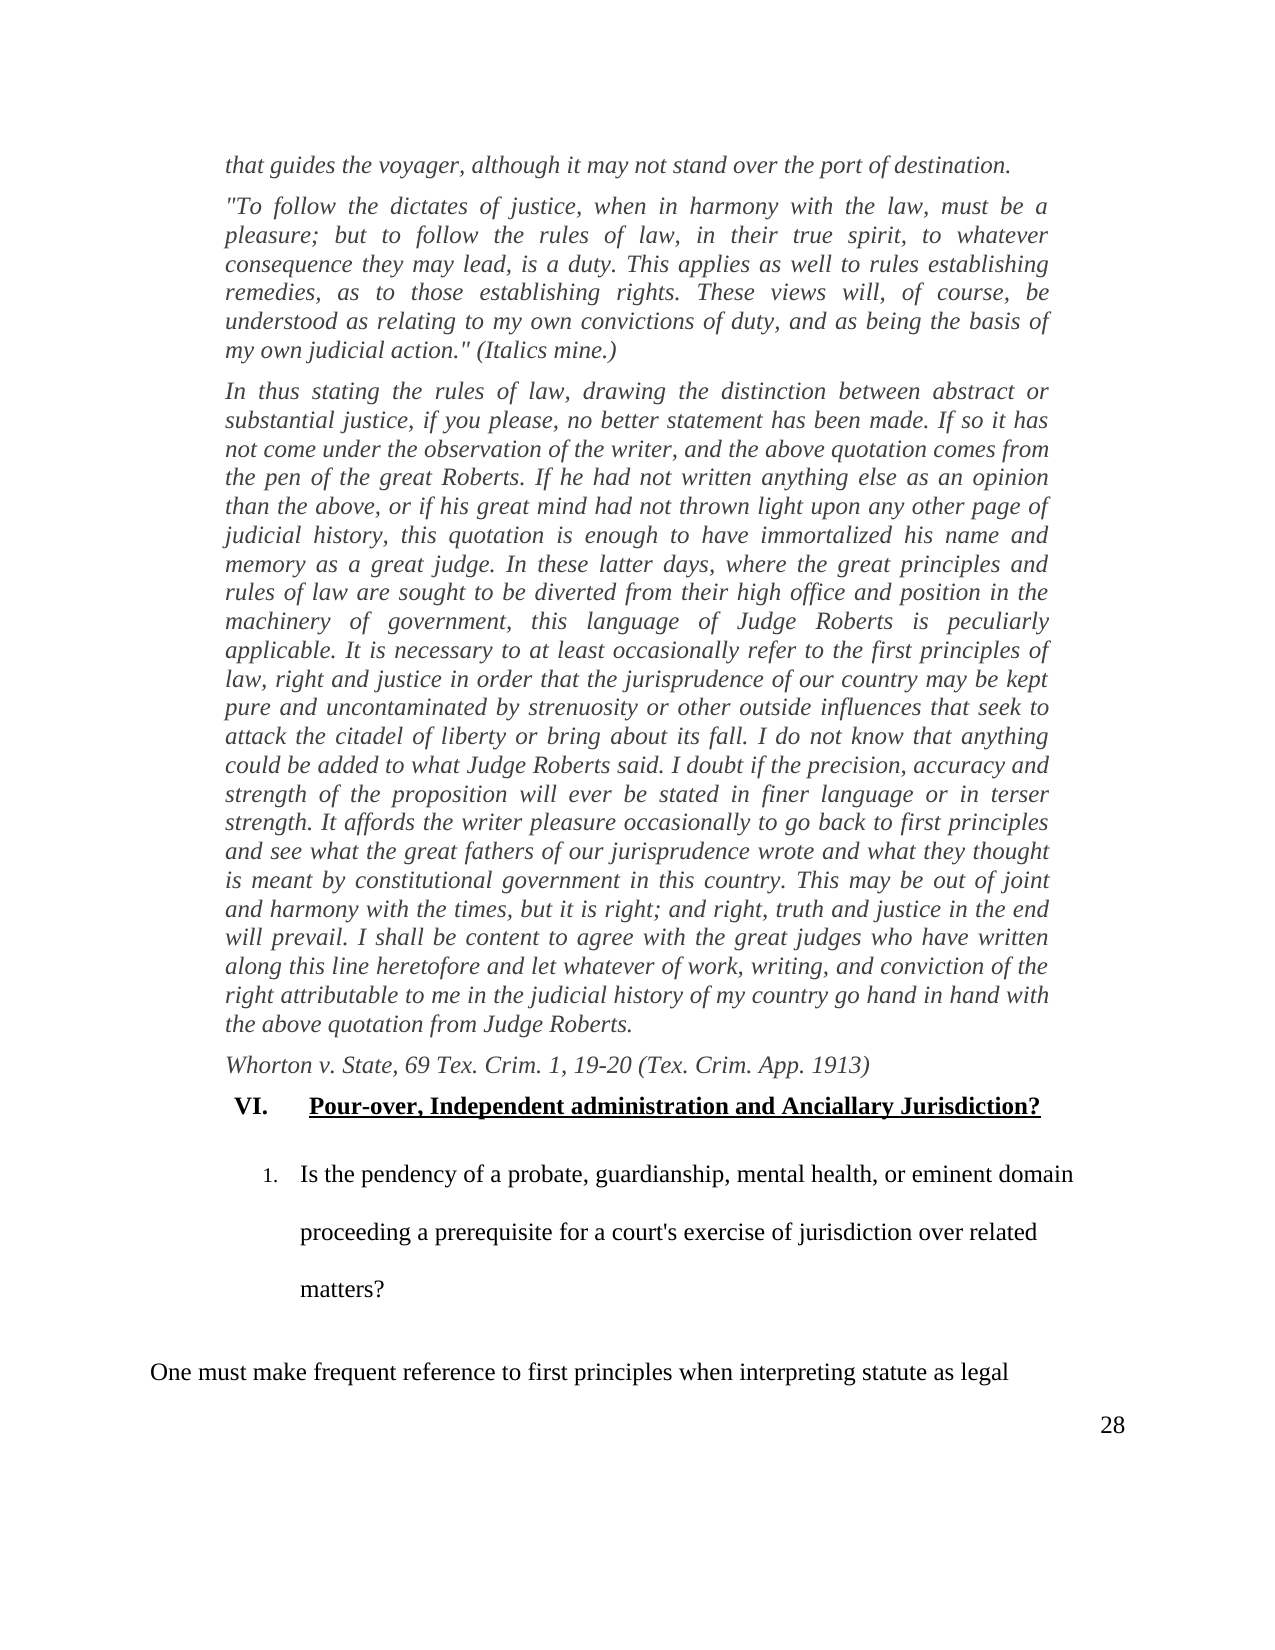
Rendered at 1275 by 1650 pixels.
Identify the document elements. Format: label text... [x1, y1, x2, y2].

text In thus stating the rules of law, drawing the distinction between abstract or substantial justice, if you please, no better statement has been made. If so it has not come under the observation of the writer, and the above quotation comes from the pen of the great Roberts. If he had not written anything else as an opinion than the above, or if his great mind had not thrown light upon any other page of judicial history, this quotation is enough to have immortalized his name and memory as a great judge. In these latter days, where the great principles and rules of law are sought to be diverted from their high office and position in the machinery of government, this language of Judge Roberts is peculiarly applicable. It is necessary to at least occasionally refer to the first principles of law, right and justice in order that the jurisprudence of our country may be kept pure and uncontaminated by strenuosity or other outside influences that seek to attack the citadel of liberty or bring about its fall. I do not know that anything could be added to what Judge Roberts said. I doubt if the precision, accuracy and strength of the proposition will ever be stated in finer language or in terser strength. It affords the writer pleasure occasionally to go back to first principles and see what the great fathers of our jurisprudence wrote and what they thought is meant by constitutional government in this country. This may be out of joint and harmony with the times, but it is right; and right, truth and justice in the end will prevail. I shall be content to agree with the great judges who have written along this line heretofore and let whatever of work, writing, and conviction of the right attributable to me in the judicial history of my country go hand in hand with the above quotation from Judge Roberts. [225, 376, 1050, 1037]
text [225, 150, 1050, 179]
text "To follow the dictates of justice, when in harmony with the law, must be a pleasure; but to follow the rules of law, in their true spirit, to whatever consequence they may lead, is a duty. This applies as well to rules establishing remedies, as to those establishing rights. These views will, of course, be understood as relating to my own convictions of duty, and as being the basis of my own judicial action." (Italics mine.) [225, 191, 1050, 364]
text Is the pendency of a probate, guardianship, mental health, or eminent domain proceeding a prerequisite for a court's exercise of jurisdiction over related matters? [262, 1159, 1125, 1303]
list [150, 1357, 1125, 1386]
subtitle Pour-over, Independent administration and Anciallary Jurisdiction? [150, 1091, 1125, 1120]
text Whorton v. State, 69 Tex. Crim. 1, 19-20 (Tex. Crim. App. 1913) [225, 1050, 1050, 1079]
